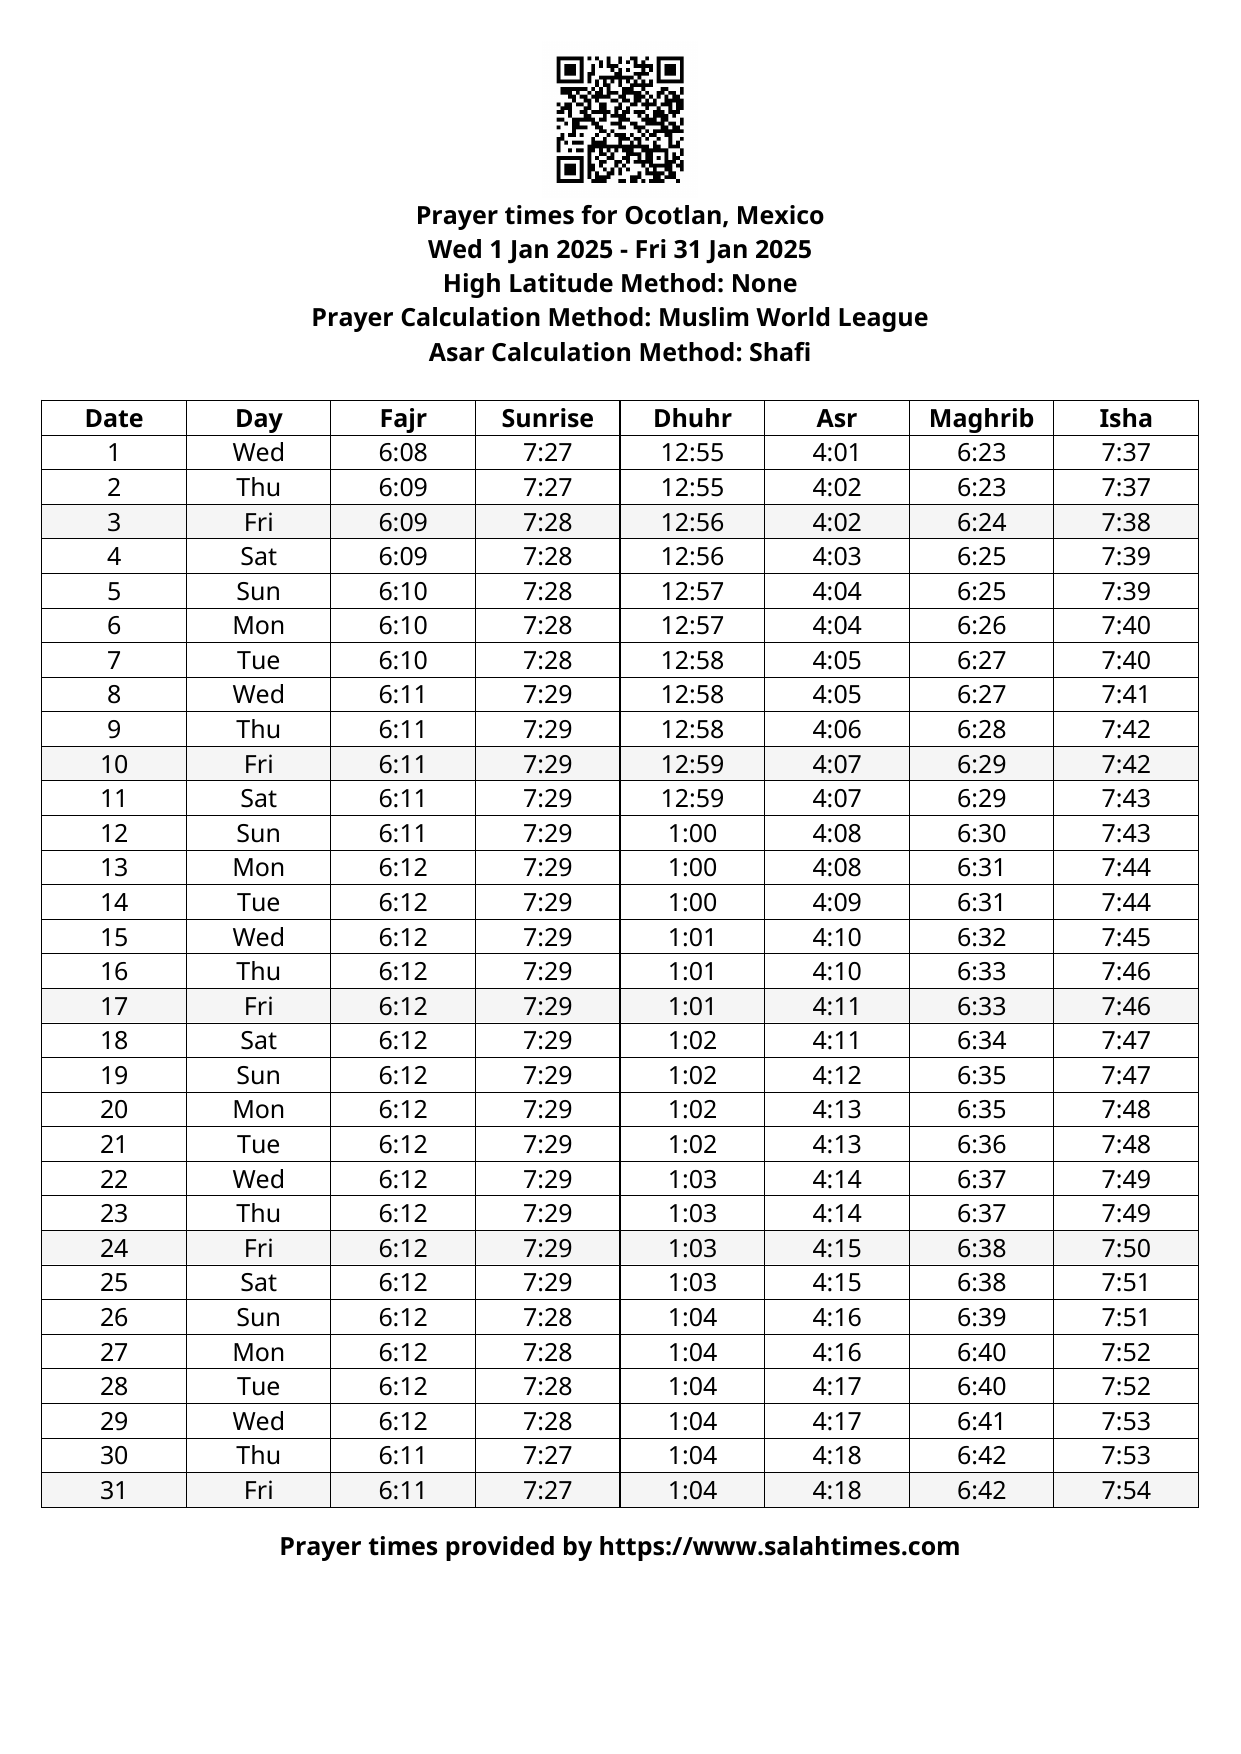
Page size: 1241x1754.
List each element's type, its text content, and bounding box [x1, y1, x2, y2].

table_cell 7:29 [476, 1266, 619, 1299]
table_cell 16 [42, 954, 186, 988]
table_cell 7:48 [1054, 1127, 1198, 1161]
table_cell 4:08 [765, 816, 909, 849]
table_cell 7:45 [1054, 920, 1198, 953]
table_cell 7:47 [1054, 1058, 1198, 1092]
table_cell 4:10 [765, 954, 909, 988]
table_header Fajr [331, 401, 475, 434]
table_cell 26 [42, 1300, 186, 1334]
table_cell 6:09 [331, 505, 475, 538]
table_cell 6:27 [910, 643, 1053, 677]
table_cell 15 [42, 920, 186, 953]
table_header Dhuhr [621, 401, 764, 434]
table_cell 23 [42, 1196, 186, 1230]
table_cell 6:32 [910, 920, 1053, 953]
table_cell 1:03 [621, 1231, 764, 1264]
text Prayer times provided by https://www.salahtimes.com [42, 1528, 1198, 1563]
table_cell 6:12 [331, 954, 475, 988]
table_cell 1:01 [621, 989, 764, 1022]
table_cell 6:34 [910, 1024, 1053, 1057]
table_cell 17 [42, 989, 186, 1022]
table_cell 4:03 [765, 539, 909, 573]
table_cell 12:55 [621, 470, 764, 504]
table_cell 31 [42, 1473, 186, 1507]
table_cell 1:00 [621, 851, 764, 884]
table_cell 7:29 [476, 1024, 619, 1057]
table_cell 6:12 [331, 1127, 475, 1161]
table_cell 7:28 [476, 643, 619, 677]
table_cell 6:23 [910, 470, 1053, 504]
table_cell Mon [187, 851, 330, 884]
table_cell 1:03 [621, 1266, 764, 1299]
table_cell Tue [187, 885, 330, 919]
table_cell 4 [42, 539, 186, 573]
table_cell 7:54 [1054, 1473, 1198, 1507]
table_cell 7:46 [1054, 989, 1198, 1022]
table_cell 27 [42, 1335, 186, 1368]
table_cell 6:38 [910, 1266, 1053, 1299]
table_cell 5 [42, 574, 186, 607]
table_cell 12:59 [621, 781, 764, 815]
table_cell 7:29 [476, 678, 619, 711]
table_cell 6:08 [331, 436, 475, 469]
table_cell 6:10 [331, 643, 475, 677]
table_cell 7:29 [476, 989, 619, 1022]
table_cell 7:40 [1054, 643, 1198, 677]
table_cell 6:37 [910, 1162, 1053, 1195]
table_cell 4:16 [765, 1335, 909, 1368]
table_cell 4:01 [765, 436, 909, 469]
table_cell 6:28 [910, 712, 1053, 746]
table_cell 6:23 [910, 436, 1053, 469]
table_cell 4:11 [765, 989, 909, 1022]
table_cell 6:12 [331, 920, 475, 953]
table_header Date [42, 401, 186, 434]
table_cell 6:33 [910, 954, 1053, 988]
table_cell 6:40 [910, 1369, 1053, 1403]
table_cell 7:43 [1054, 816, 1198, 849]
table_cell 7:29 [476, 747, 619, 780]
table_cell 7:29 [476, 885, 619, 919]
table_cell Fri [187, 1473, 330, 1507]
table_cell 7:29 [476, 954, 619, 988]
table_cell 7:28 [476, 1369, 619, 1403]
table_cell 7:27 [476, 1473, 619, 1507]
table_cell 6:12 [331, 1162, 475, 1195]
table_cell Tue [187, 643, 330, 677]
table_cell 6:09 [331, 470, 475, 504]
table_cell 10 [42, 747, 186, 780]
table_cell 6:35 [910, 1093, 1053, 1126]
table_cell 29 [42, 1404, 186, 1437]
table_cell 7:28 [476, 539, 619, 573]
table_cell 12:57 [621, 574, 764, 607]
table_cell 4:12 [765, 1058, 909, 1092]
table_cell 1:03 [621, 1162, 764, 1195]
table_cell 7:37 [1054, 436, 1198, 469]
table_cell 12:58 [621, 643, 764, 677]
table_cell 11 [42, 781, 186, 815]
text Wed 1 Jan 2025 - Fri 31 Jan 2025 [42, 232, 1198, 266]
table_cell 4:14 [765, 1196, 909, 1230]
table_cell 6:11 [331, 712, 475, 746]
table_cell 4:15 [765, 1231, 909, 1264]
table_cell 7:29 [476, 1058, 619, 1092]
table_cell 7:37 [1054, 470, 1198, 504]
table_cell 6:38 [910, 1231, 1053, 1264]
table_cell 25 [42, 1266, 186, 1299]
table_cell 6:12 [331, 1266, 475, 1299]
table_cell 7:28 [476, 1300, 619, 1334]
table_cell Sun [187, 1300, 330, 1334]
table_cell 4:04 [765, 574, 909, 607]
table_cell 6:12 [331, 885, 475, 919]
table_cell Mon [187, 1335, 330, 1368]
table_cell 6:11 [331, 678, 475, 711]
table_cell 6:11 [331, 1473, 475, 1507]
table_cell 7:39 [1054, 539, 1198, 573]
table_cell 21 [42, 1127, 186, 1161]
table_cell 4:11 [765, 1024, 909, 1057]
table_cell 4:08 [765, 851, 909, 884]
table_cell 6:11 [331, 816, 475, 849]
table_cell 6:27 [910, 678, 1053, 711]
table_cell Wed [187, 436, 330, 469]
table_cell Wed [187, 1162, 330, 1195]
table_cell 12:58 [621, 712, 764, 746]
table_cell 6:26 [910, 609, 1053, 642]
table_cell 6:42 [910, 1439, 1053, 1472]
table_cell 7:27 [476, 1439, 619, 1472]
table_cell 1:04 [621, 1439, 764, 1472]
table_cell Fri [187, 989, 330, 1022]
table_header Maghrib [910, 401, 1053, 434]
table_cell 7:29 [476, 816, 619, 849]
table_cell 6:11 [331, 781, 475, 815]
table_cell Sun [187, 574, 330, 607]
table_cell 6:12 [331, 851, 475, 884]
table_cell 6:29 [910, 781, 1053, 815]
table_cell 4:17 [765, 1404, 909, 1437]
table_cell 6:24 [910, 505, 1053, 538]
table_cell 7:28 [476, 1404, 619, 1437]
table_header Isha [1054, 401, 1198, 434]
table_cell 7:29 [476, 1127, 619, 1161]
table_cell Fri [187, 505, 330, 538]
table_cell 7:50 [1054, 1231, 1198, 1264]
table_cell Wed [187, 920, 330, 953]
table_cell 1:02 [621, 1024, 764, 1057]
table_cell 7:39 [1054, 574, 1198, 607]
table_cell 4:07 [765, 781, 909, 815]
table_cell 12:58 [621, 678, 764, 711]
table_cell 8 [42, 678, 186, 711]
table_cell 6:11 [331, 1439, 475, 1472]
table_cell 19 [42, 1058, 186, 1092]
table_cell Fri [187, 1231, 330, 1264]
table_cell 18 [42, 1024, 186, 1057]
table_cell 7:29 [476, 920, 619, 953]
table_cell 1:02 [621, 1127, 764, 1161]
text Asar Calculation Method: Shafi [42, 334, 1198, 368]
table_cell 24 [42, 1231, 186, 1264]
table_cell 1:04 [621, 1473, 764, 1507]
table_cell 7:29 [476, 1093, 619, 1126]
table_cell Thu [187, 712, 330, 746]
table_cell Sun [187, 1058, 330, 1092]
table_cell 4:16 [765, 1300, 909, 1334]
table_cell 1:01 [621, 954, 764, 988]
table_cell 1:04 [621, 1369, 764, 1403]
table_cell 6:12 [331, 1300, 475, 1334]
table_cell Sat [187, 1024, 330, 1057]
table_cell 6:12 [331, 1058, 475, 1092]
table_cell 7:27 [476, 436, 619, 469]
table_cell 6:39 [910, 1300, 1053, 1334]
table_cell 7:42 [1054, 747, 1198, 780]
table_cell 6:41 [910, 1404, 1053, 1437]
table_cell Mon [187, 609, 330, 642]
table_cell 6:12 [331, 1024, 475, 1057]
table_cell 7:43 [1054, 781, 1198, 815]
table_cell 6:10 [331, 574, 475, 607]
table_cell 6:12 [331, 1335, 475, 1368]
table_cell 7:27 [476, 470, 619, 504]
table_cell 4:06 [765, 712, 909, 746]
table_cell 4:02 [765, 470, 909, 504]
table_header Day [187, 401, 330, 434]
text Prayer times for Ocotlan, Mexico [42, 198, 1198, 232]
table_cell 12:56 [621, 539, 764, 573]
table_cell 4:18 [765, 1473, 909, 1507]
text High Latitude Method: None [42, 266, 1198, 300]
table_cell 7:47 [1054, 1024, 1198, 1057]
table_cell Tue [187, 1369, 330, 1403]
table_cell 7:29 [476, 712, 619, 746]
table_cell 22 [42, 1162, 186, 1195]
table_cell 6:31 [910, 885, 1053, 919]
table_cell 6:12 [331, 1231, 475, 1264]
table_cell 4:05 [765, 643, 909, 677]
table_cell 6:33 [910, 989, 1053, 1022]
table_cell Thu [187, 954, 330, 988]
table_cell Sat [187, 1266, 330, 1299]
table_cell 6:25 [910, 574, 1053, 607]
table_cell 7:52 [1054, 1335, 1198, 1368]
table_header Sunrise [476, 401, 619, 434]
table_cell 6:12 [331, 1369, 475, 1403]
table_cell 1:04 [621, 1300, 764, 1334]
table_cell 7:28 [476, 609, 619, 642]
table_cell 12 [42, 816, 186, 849]
table_cell 9 [42, 712, 186, 746]
table_cell 4:07 [765, 747, 909, 780]
table_cell 6:40 [910, 1335, 1053, 1368]
table_cell 7:53 [1054, 1439, 1198, 1472]
table_cell 13 [42, 851, 186, 884]
table_cell 6:12 [331, 1093, 475, 1126]
table_cell 7:41 [1054, 678, 1198, 711]
table_cell 7:28 [476, 574, 619, 607]
table_cell 12:57 [621, 609, 764, 642]
table_cell 6:11 [331, 747, 475, 780]
table_cell 7:38 [1054, 505, 1198, 538]
table_cell 28 [42, 1369, 186, 1403]
table_cell 4:05 [765, 678, 909, 711]
table_cell 4:10 [765, 920, 909, 953]
table_cell 6:42 [910, 1473, 1053, 1507]
table_cell 7:51 [1054, 1266, 1198, 1299]
table_cell 1:02 [621, 1058, 764, 1092]
table_cell Fri [187, 747, 330, 780]
table_cell 6:36 [910, 1127, 1053, 1161]
table_cell 7:28 [476, 1335, 619, 1368]
table_cell 7:44 [1054, 851, 1198, 884]
table_cell 6 [42, 609, 186, 642]
table_cell 7:29 [476, 1231, 619, 1264]
table_header Asr [765, 401, 909, 434]
table_cell 6:09 [331, 539, 475, 573]
table_cell 4:04 [765, 609, 909, 642]
table_cell 1:00 [621, 885, 764, 919]
table_cell 7:44 [1054, 885, 1198, 919]
text Prayer Calculation Method: Muslim World League [42, 300, 1198, 334]
table_cell 1:04 [621, 1404, 764, 1437]
table_cell 12:56 [621, 505, 764, 538]
table_cell 7:52 [1054, 1369, 1198, 1403]
table_cell 7:29 [476, 1162, 619, 1195]
table_cell 4:14 [765, 1162, 909, 1195]
table_cell 1 [42, 436, 186, 469]
table_cell 20 [42, 1093, 186, 1126]
table_cell 6:12 [331, 1196, 475, 1230]
table_cell Wed [187, 678, 330, 711]
table_cell Sat [187, 781, 330, 815]
table_cell Thu [187, 470, 330, 504]
table_cell 6:25 [910, 539, 1053, 573]
table_cell 7:29 [476, 1196, 619, 1230]
table_cell Thu [187, 1196, 330, 1230]
table_cell 12:59 [621, 747, 764, 780]
table_cell 4:13 [765, 1093, 909, 1126]
table_cell 6:10 [331, 609, 475, 642]
table_cell 30 [42, 1439, 186, 1472]
table_cell 7:49 [1054, 1196, 1198, 1230]
table_cell 7:48 [1054, 1093, 1198, 1126]
table_cell 3 [42, 505, 186, 538]
table_cell 1:00 [621, 816, 764, 849]
table_cell 7:28 [476, 505, 619, 538]
table_cell 6:35 [910, 1058, 1053, 1092]
table_cell Sat [187, 539, 330, 573]
table_cell Tue [187, 1127, 330, 1161]
table_cell 7:42 [1054, 712, 1198, 746]
table_cell 7:49 [1054, 1162, 1198, 1195]
table_cell 1:03 [621, 1196, 764, 1230]
table_cell 7:29 [476, 781, 619, 815]
table_cell Mon [187, 1093, 330, 1126]
table_cell 7:29 [476, 851, 619, 884]
table_cell 4:13 [765, 1127, 909, 1161]
table_cell Sun [187, 816, 330, 849]
table_cell 2 [42, 470, 186, 504]
picture [542, 41, 699, 198]
table_cell 14 [42, 885, 186, 919]
table_cell 7:51 [1054, 1300, 1198, 1334]
table_cell 1:02 [621, 1093, 764, 1126]
table_cell 1:01 [621, 920, 764, 953]
table_cell 6:12 [331, 1404, 475, 1437]
table_cell 4:02 [765, 505, 909, 538]
table_cell 1:04 [621, 1335, 764, 1368]
table_cell 6:31 [910, 851, 1053, 884]
table_cell 4:17 [765, 1369, 909, 1403]
table_cell 7:53 [1054, 1404, 1198, 1437]
table_cell Thu [187, 1439, 330, 1472]
table_cell 4:09 [765, 885, 909, 919]
table_cell 4:18 [765, 1439, 909, 1472]
table_cell 6:29 [910, 747, 1053, 780]
table_cell 7 [42, 643, 186, 677]
table_cell 7:46 [1054, 954, 1198, 988]
table_cell 12:55 [621, 436, 764, 469]
table_cell 6:12 [331, 989, 475, 1022]
table_cell Wed [187, 1404, 330, 1437]
table_cell 4:15 [765, 1266, 909, 1299]
table_cell 7:40 [1054, 609, 1198, 642]
table_cell 6:37 [910, 1196, 1053, 1230]
table_cell 6:30 [910, 816, 1053, 849]
